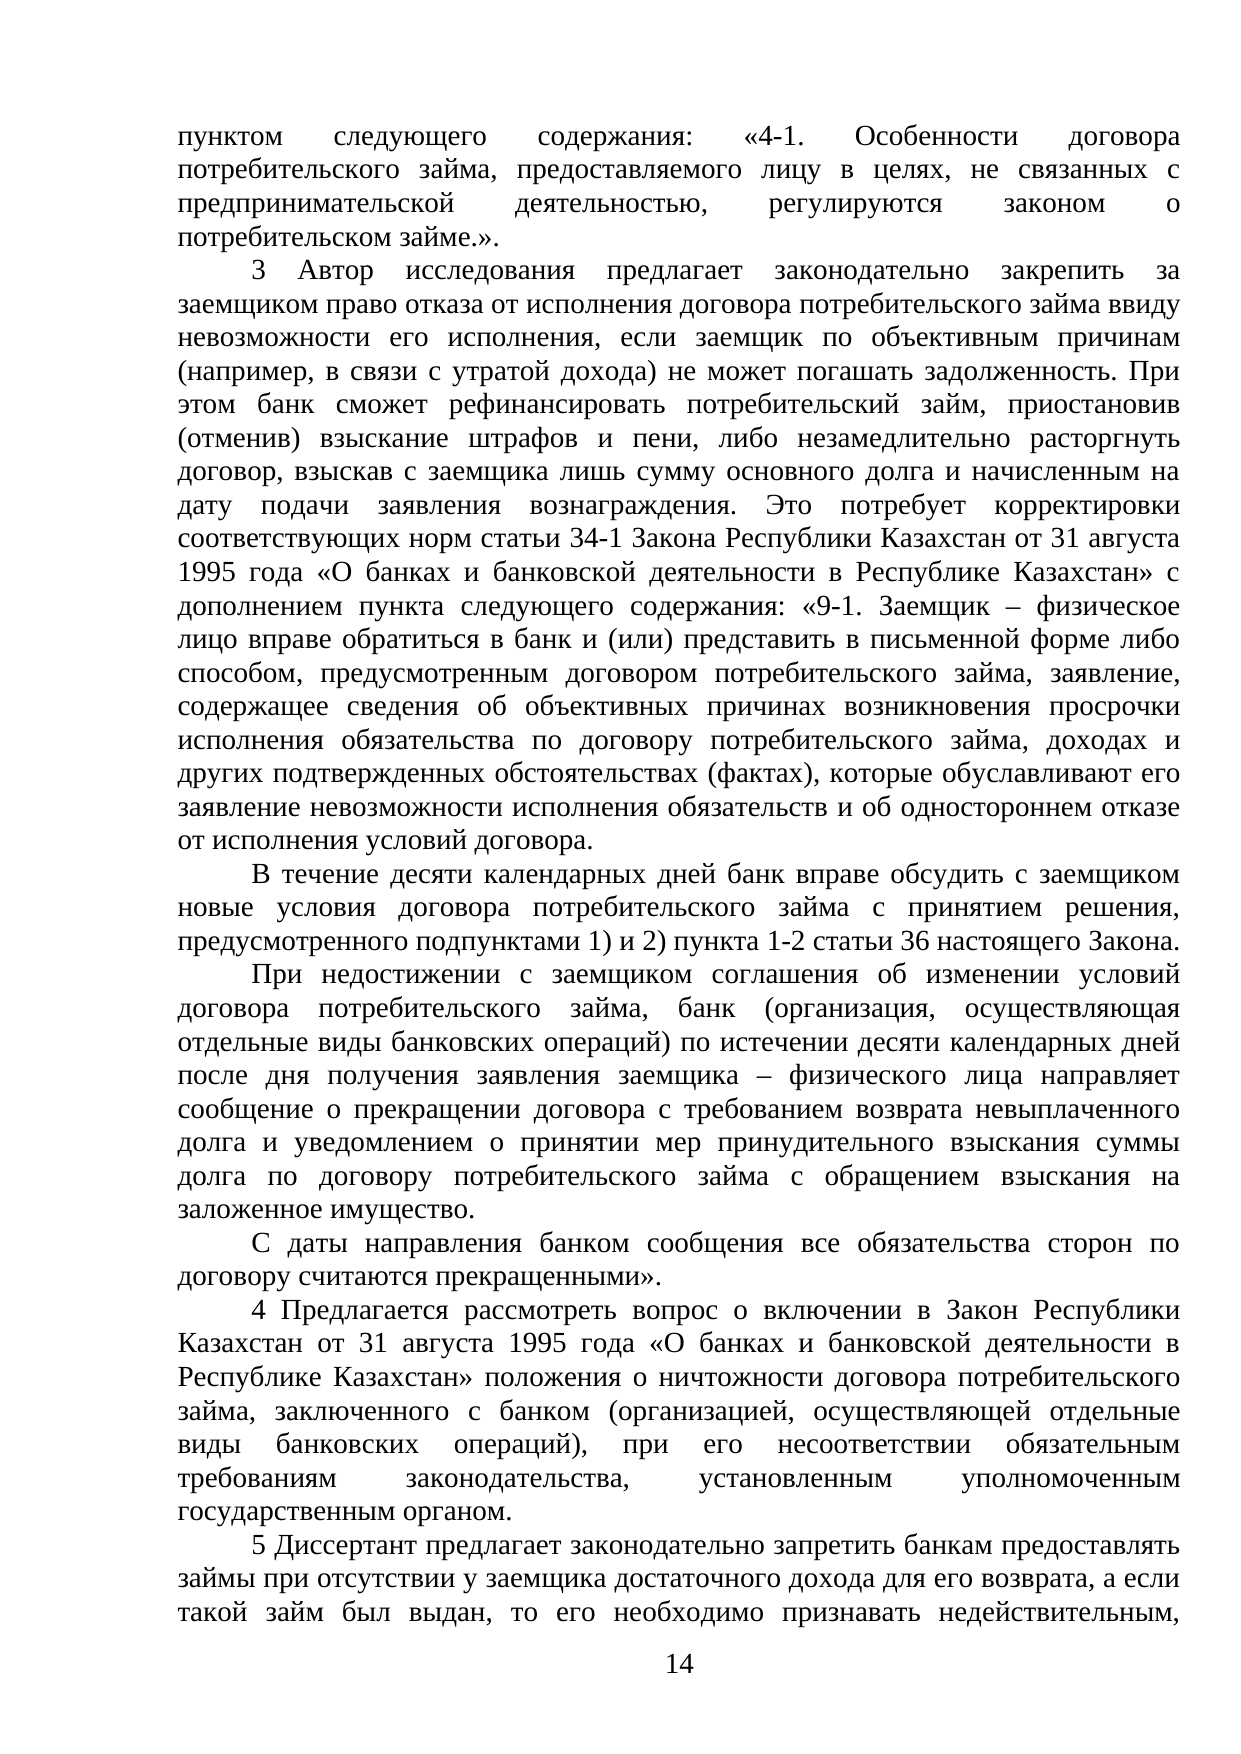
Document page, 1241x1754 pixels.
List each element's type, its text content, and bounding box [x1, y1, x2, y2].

text При недостижении с заемщиком соглашения об изменении условий договора потребительского займа, банк (организация, осуществляющая отдельные виды банковских операций) по истечении десяти календарных дней после дня получения заявления заемщика – физического лица направляет сообщение о прекращении договора с требованием возврата невыплаченного долга и уведомлением о принятии мер принудительного взыскания суммы долга по договору потребительского займа с обращением взыскания на заложенное имущество. [177, 957, 1181, 1225]
text 3 Автор исследования предлагает законодательно закрепить за заемщиком право отказа от исполнения договора потребительского займа ввиду невозможности его исполнения, если заемщик по объективным причинам (например, в связи с утратой дохода) не может погашать задолженность. При этом банк сможет рефинансировать потребительский займ, приостановив (отменив) взыскание штрафов и пени, либо незамедлительно расторгнуть договор, взыскав с заемщика лишь сумму основного долга и начисленным на дату подачи заявления вознаграждения. Это потребует корректировки соответствующих норм статьи 34-1 Закона Республики Казахстан от 31 августа 1995 года «О банках и банковской деятельности в Республике Казахстан» с дополнением пункта следующего содержания: «9-1. Заемщик – физическое лицо вправе обратиться в банк и (или) представить в письменной форме либо способом, предусмотренным договором потребительского займа, заявление, содержащее сведения об объективных причинах возникновения просрочки исполнения обязательства по договору потребительского займа, доходах и других подтвержденных обстоятельствах (фактах), которые обуславливают его заявление невозможности исполнения обязательств и об одностороннем отказе от исполнения условий договора. [177, 252, 1181, 856]
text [177, 118, 1181, 252]
text 4 Предлагается рассмотреть вопрос о включении в Закон Республики Казахстан от 31 августа 1995 года «О банках и банковской деятельности в Республике Казахстан» положения о ничтожности договора потребительского займа, заключенного с банком (организацией, осуществляющей отдельные виды банковских операций), при его несоответствии обязательным требованиям законодательства, установленным уполномоченным государственным органом. [177, 1292, 1181, 1527]
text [177, 1527, 1181, 1627]
text В течение десяти календарных дней банк вправе обсудить с заемщиком новые условия договора потребительского займа с принятием решения, предусмотренного подпунктами 1) и 2) пункта 1-2 статьи 36 настоящего Закона. [177, 856, 1181, 957]
text С даты направления банком сообщения все обязательства сторон по договору считаются прекращенными». [177, 1225, 1181, 1292]
